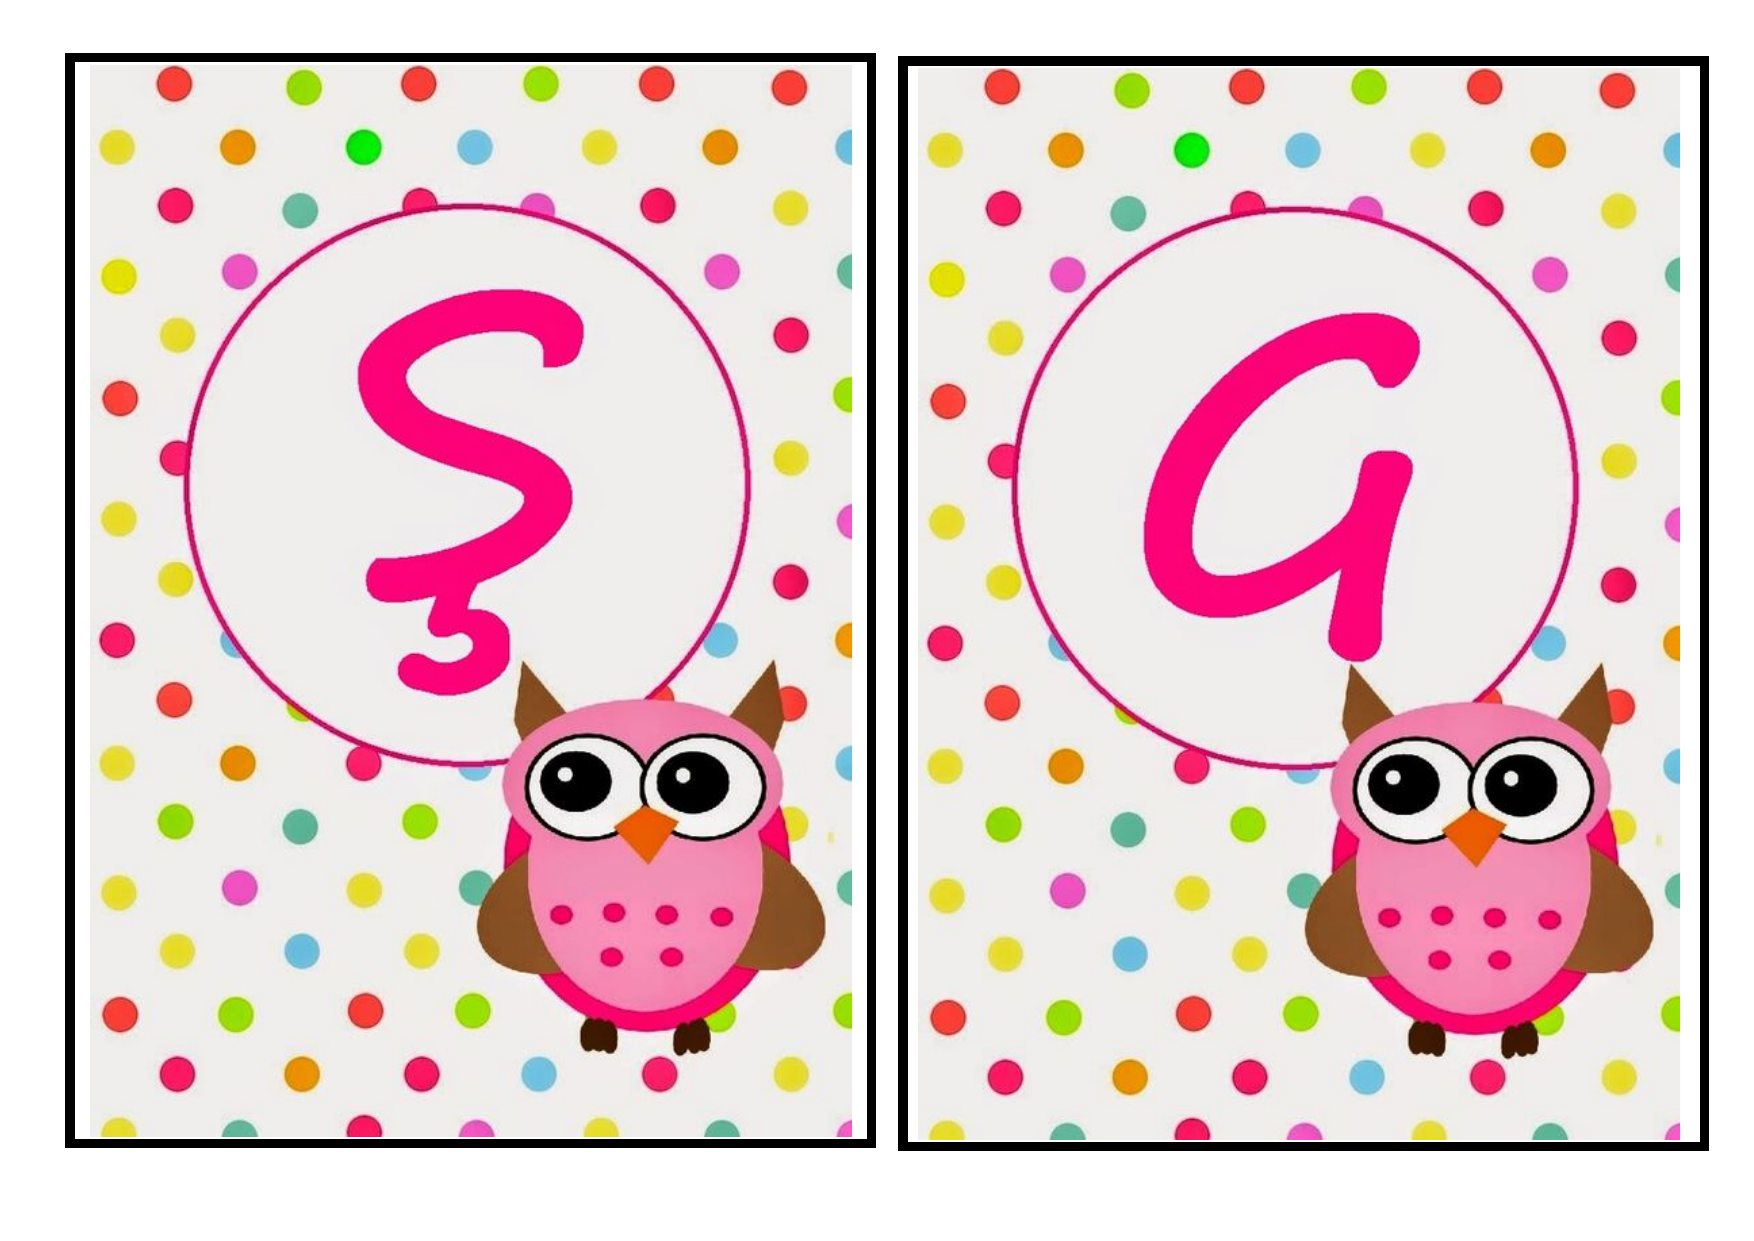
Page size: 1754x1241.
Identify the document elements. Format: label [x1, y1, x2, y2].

picture [918, 68, 1681, 1140]
picture [90, 65, 853, 1137]
